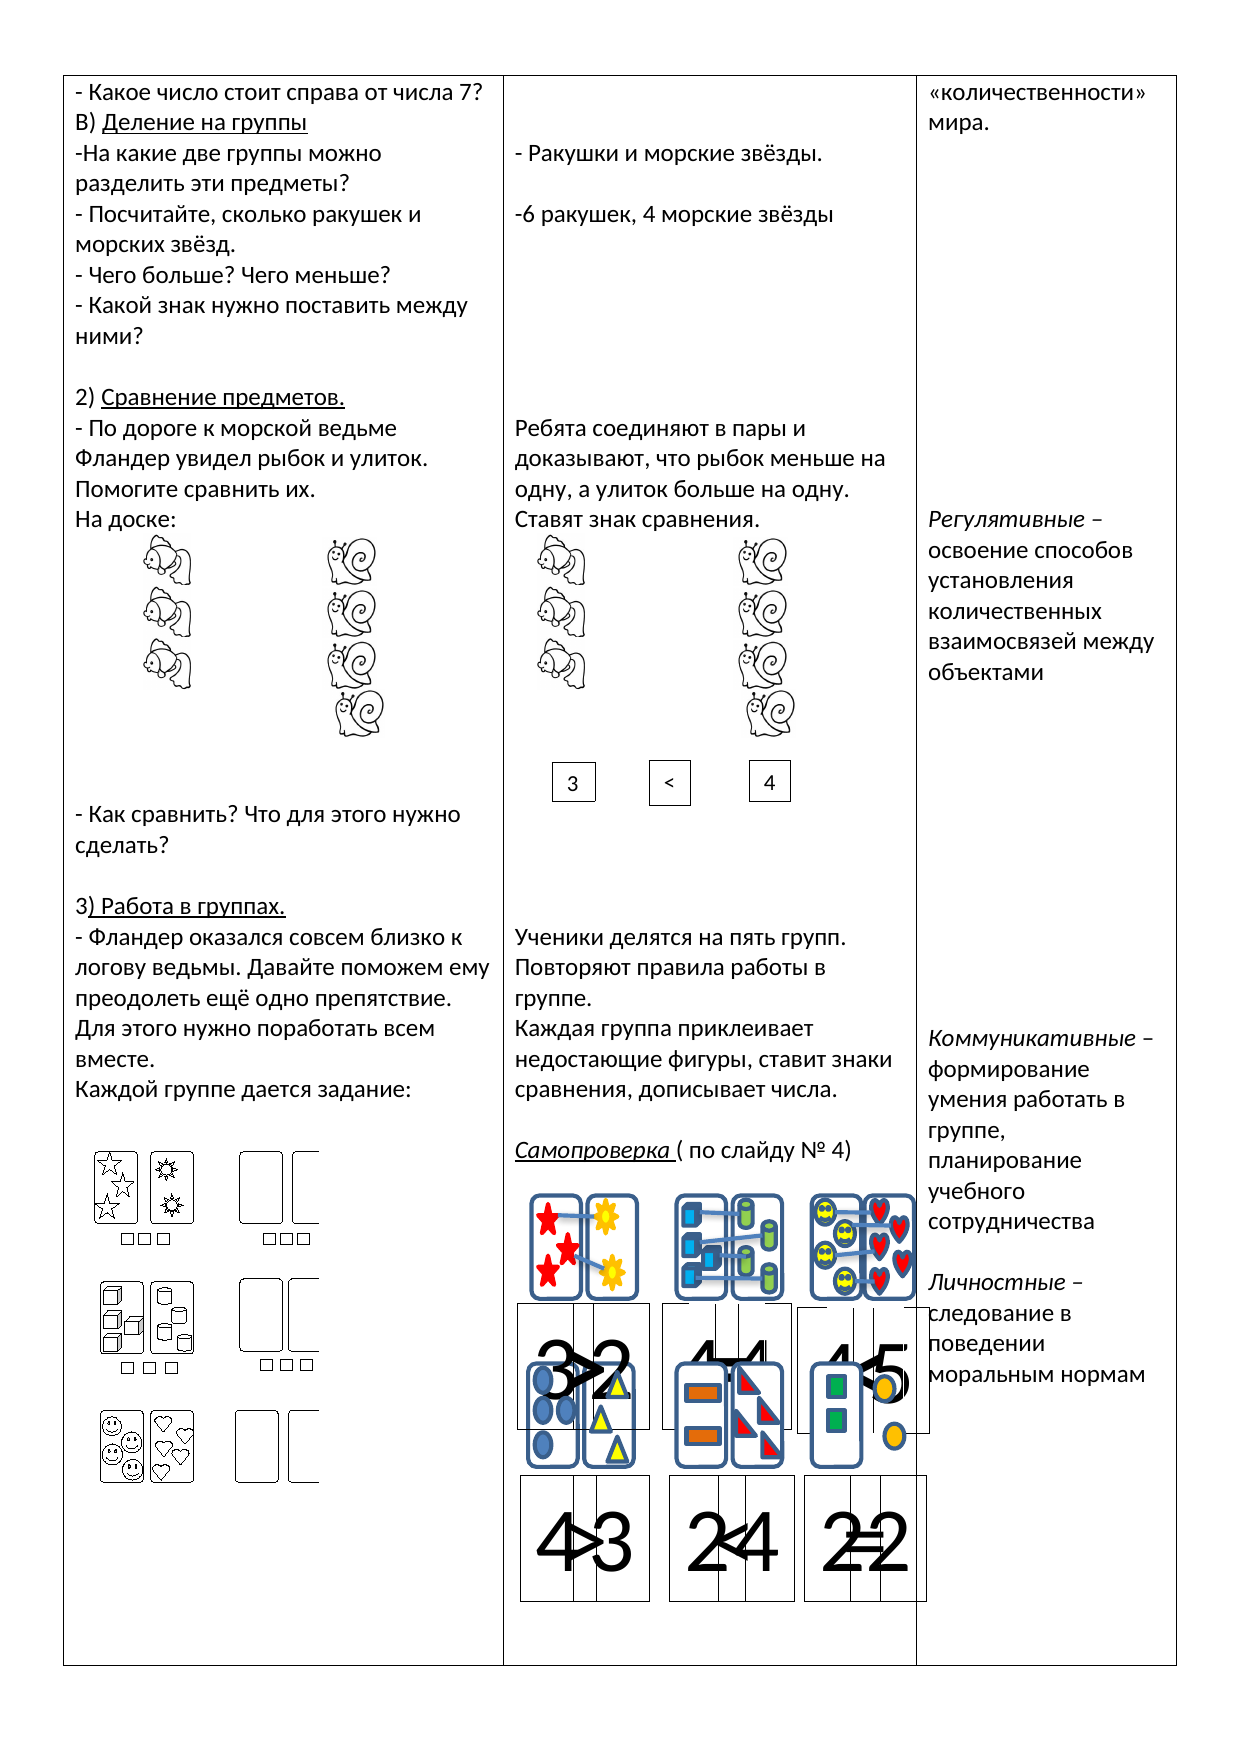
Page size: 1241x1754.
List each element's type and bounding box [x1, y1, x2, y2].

picture [142, 533, 192, 690]
picture [321, 640, 386, 738]
table_cell [917, 76, 1176, 1665]
picture [321, 588, 378, 638]
picture [732, 537, 789, 586]
picture [321, 537, 378, 586]
picture [732, 588, 789, 638]
table_cell [504, 76, 916, 1665]
picture [732, 640, 797, 738]
table_cell [64, 76, 503, 1665]
picture [537, 533, 586, 690]
